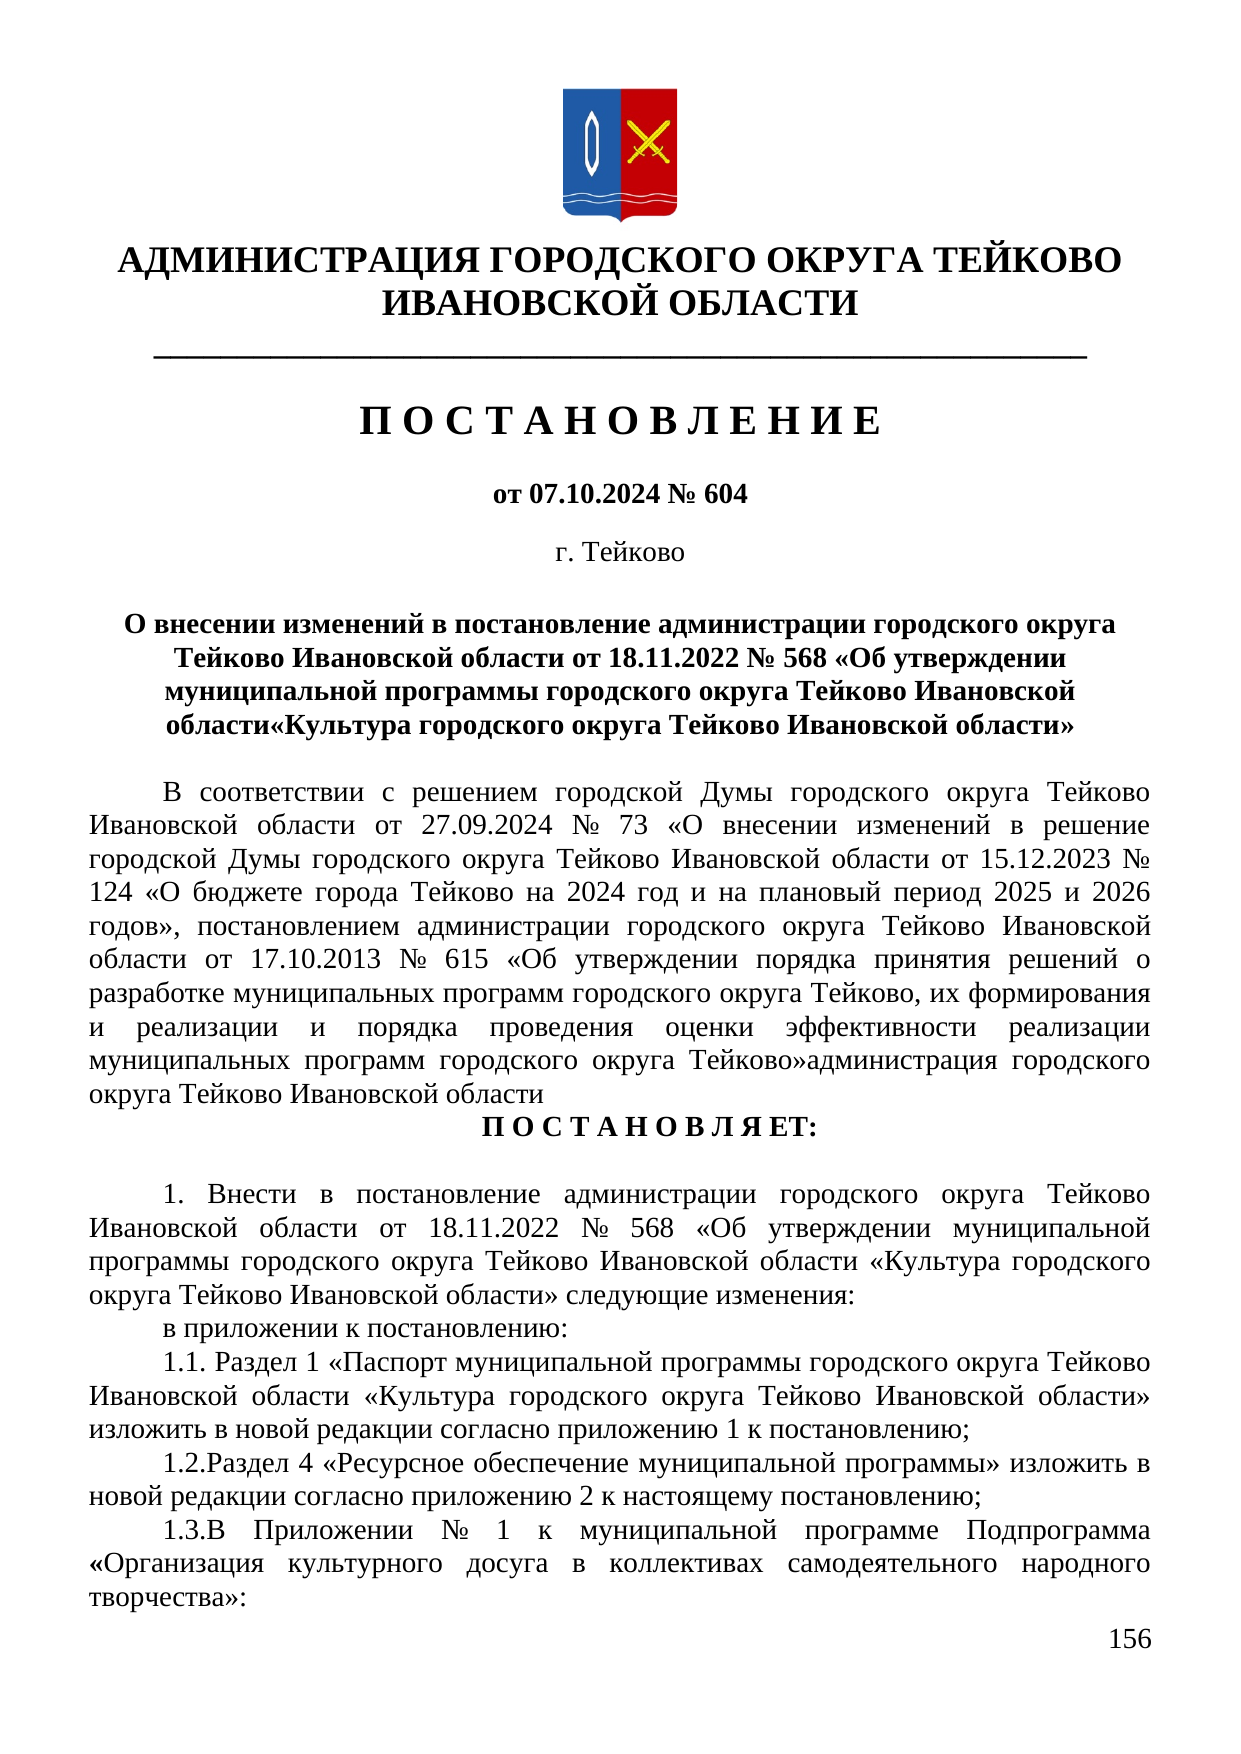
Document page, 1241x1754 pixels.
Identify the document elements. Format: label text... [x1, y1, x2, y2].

text АДМИНИСТРАЦИЯ ГОРОДСКОГО ОКРУГА ТЕЙКОВО ИВАНОВСКОЙ ОБЛАСТИ [89, 237, 1152, 323]
text П О С Т А Н О В Л Е Н И Е [89, 395, 1152, 443]
text 1. Внести в постановление администрации городского округа Тейково Ивановской области от 18.11.2022 № 568 «Об утверждении муниципальной программы городского округа Тейково Ивановской области «Культура городского округа Тейково Ивановской области» следующие изменения: [89, 1176, 1152, 1311]
text В соответствии с решением городской Думы городского округа Тейково Ивановской области от 27.09.2024 № 73 «О внесении изменений в решение городской Думы городского округа Тейково Ивановской области от 15.12.2023 № 124 «О бюджете города Тейково на 2024 год и на плановый период 2025 и 2026 годов», постановлением администрации городского округа Тейково Ивановской области от 17.10.2013 № 615 «Об утверждении порядка принятия решений о разработке муниципальных программ городского округа Тейково, их формирования и реализации и порядка проведения оценки эффективности реализации муниципальных программ городского округа Тейково»администрация городского округа Тейково Ивановской области [89, 774, 1152, 1109]
text в приложении к постановлению: [89, 1311, 1152, 1344]
text г. Тейково [89, 534, 1152, 568]
text П О С Т А Н О В Л Я ЕТ: [89, 1109, 1137, 1143]
text от 07.10.2024 № 604 [89, 477, 1152, 510]
text 1.3.В Приложении № 1 к муниципальной программе Подпрограмма «Организация культурного досуга в коллективах самодеятельного народного творчества»: [89, 1512, 1152, 1612]
text ________________________________________________________ [89, 323, 1152, 362]
text О внесении изменений в постановление администрации городского округа Тейково Ивановской области от 18.11.2022 № 568 «Об утверждении муниципальной программы городского округа Тейково Ивановской области«Культура городского округа Тейково Ивановской области» [89, 606, 1152, 740]
text 1.1. Раздел 1 «Паспорт муниципальной программы городского округа Тейково Ивановской области «Культура городского округа Тейково Ивановской области» изложить в новой редакции согласно приложению 1 к постановлению; [89, 1344, 1152, 1445]
picture [563, 88, 678, 237]
text 1.2.Раздел 4 «Ресурсное обеспечение муниципальной программы» изложить в новой редакции согласно приложению 2 к настоящему постановлению; [89, 1445, 1152, 1512]
